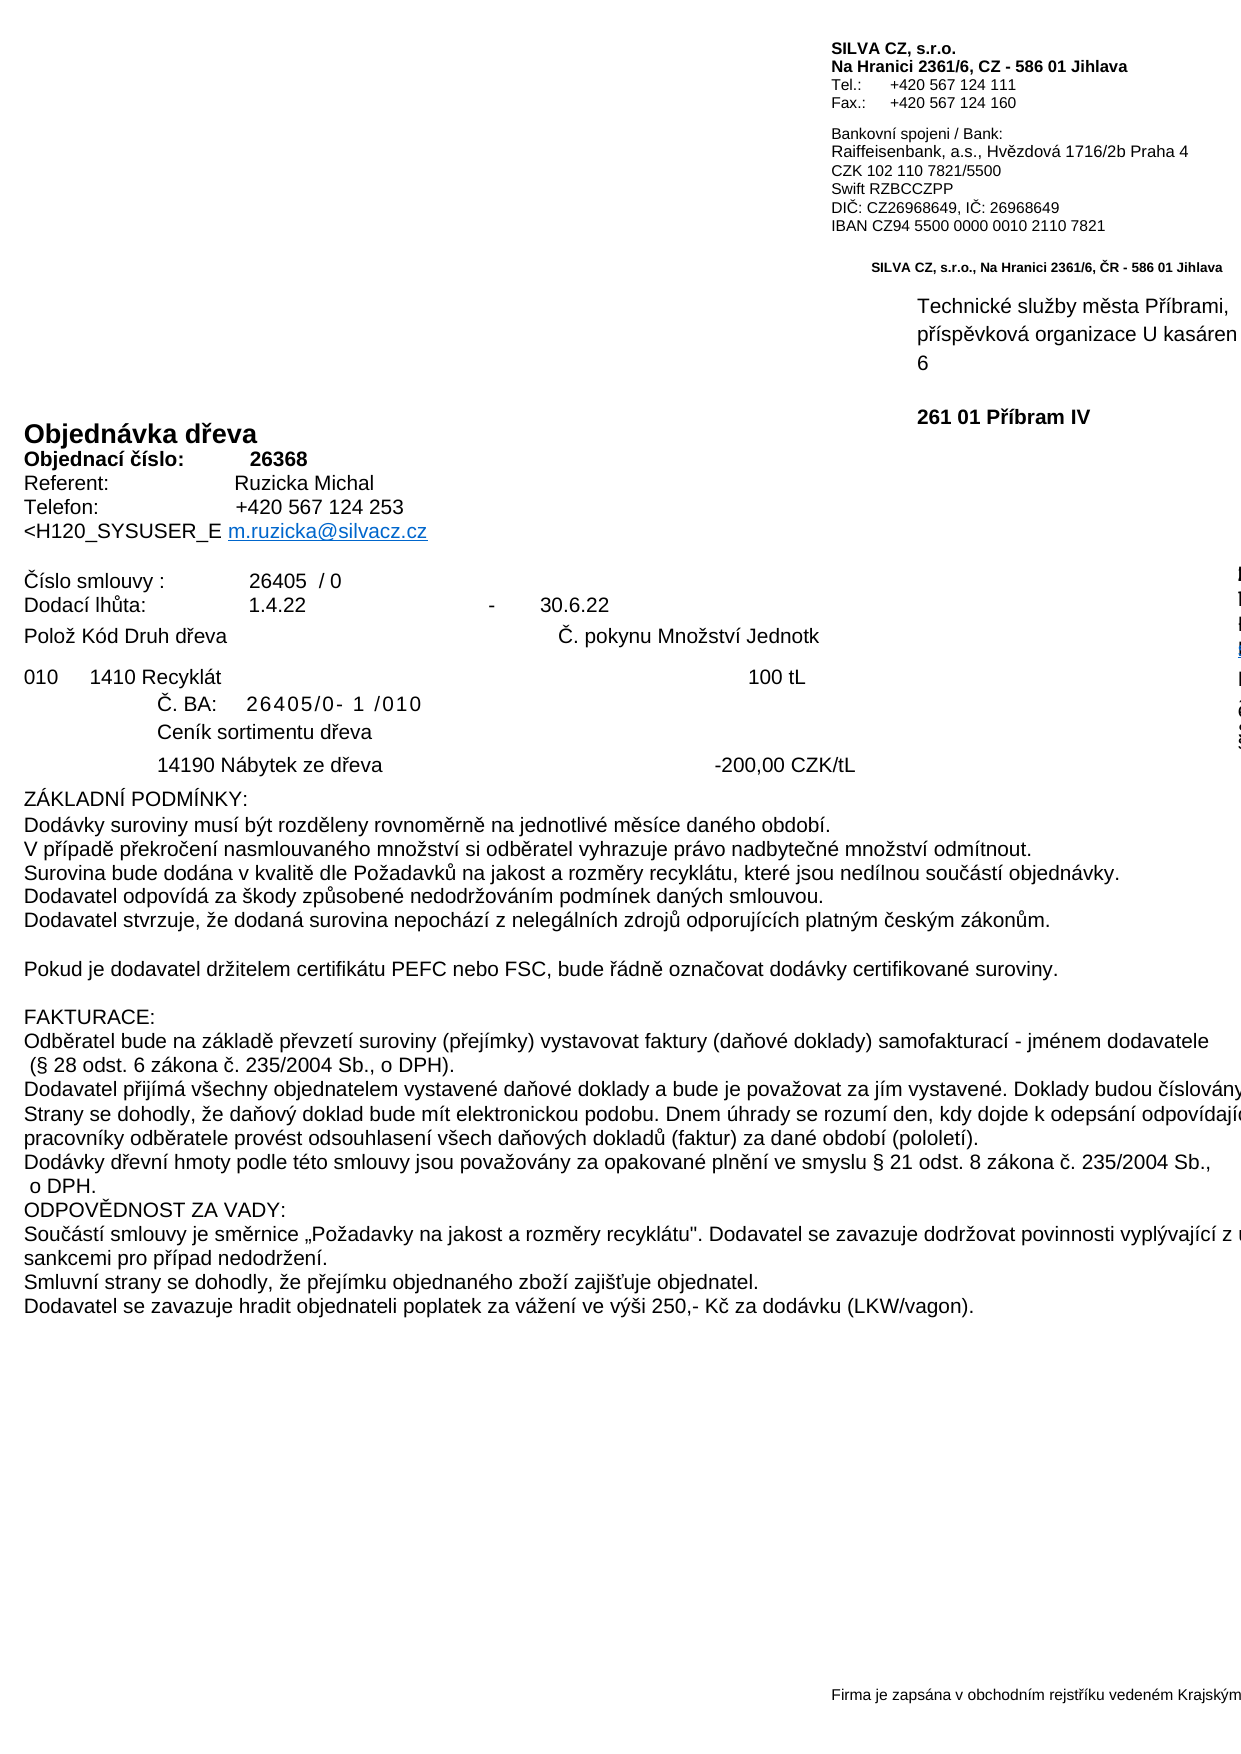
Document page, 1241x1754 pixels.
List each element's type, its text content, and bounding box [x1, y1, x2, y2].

text Bankovní spojeni / Bank: [831, 124, 1198, 143]
text Raiffeisenbank, a.s., Hvězdová 1716/2b Praha 4 [831, 143, 1198, 161]
text IBAN CZ94 5500 0000 0010 2110 7821 [831, 217, 1198, 235]
text Swift RZBCCZPP [831, 180, 1198, 198]
text DIČ: CZ26968649, IČ: 26968649 [831, 198, 1198, 217]
text SILVA CZ, s.r.o. [831, 40, 1198, 58]
text Na Hranici 2361/6, CZ - 586 01 Jihlava [831, 58, 1198, 76]
text Tel.: +420 567 124 111 [831, 76, 1198, 94]
text CZK 102 110 7821/5500 [831, 161, 1198, 180]
text Fax.: +420 567 124 160 [831, 94, 1198, 112]
